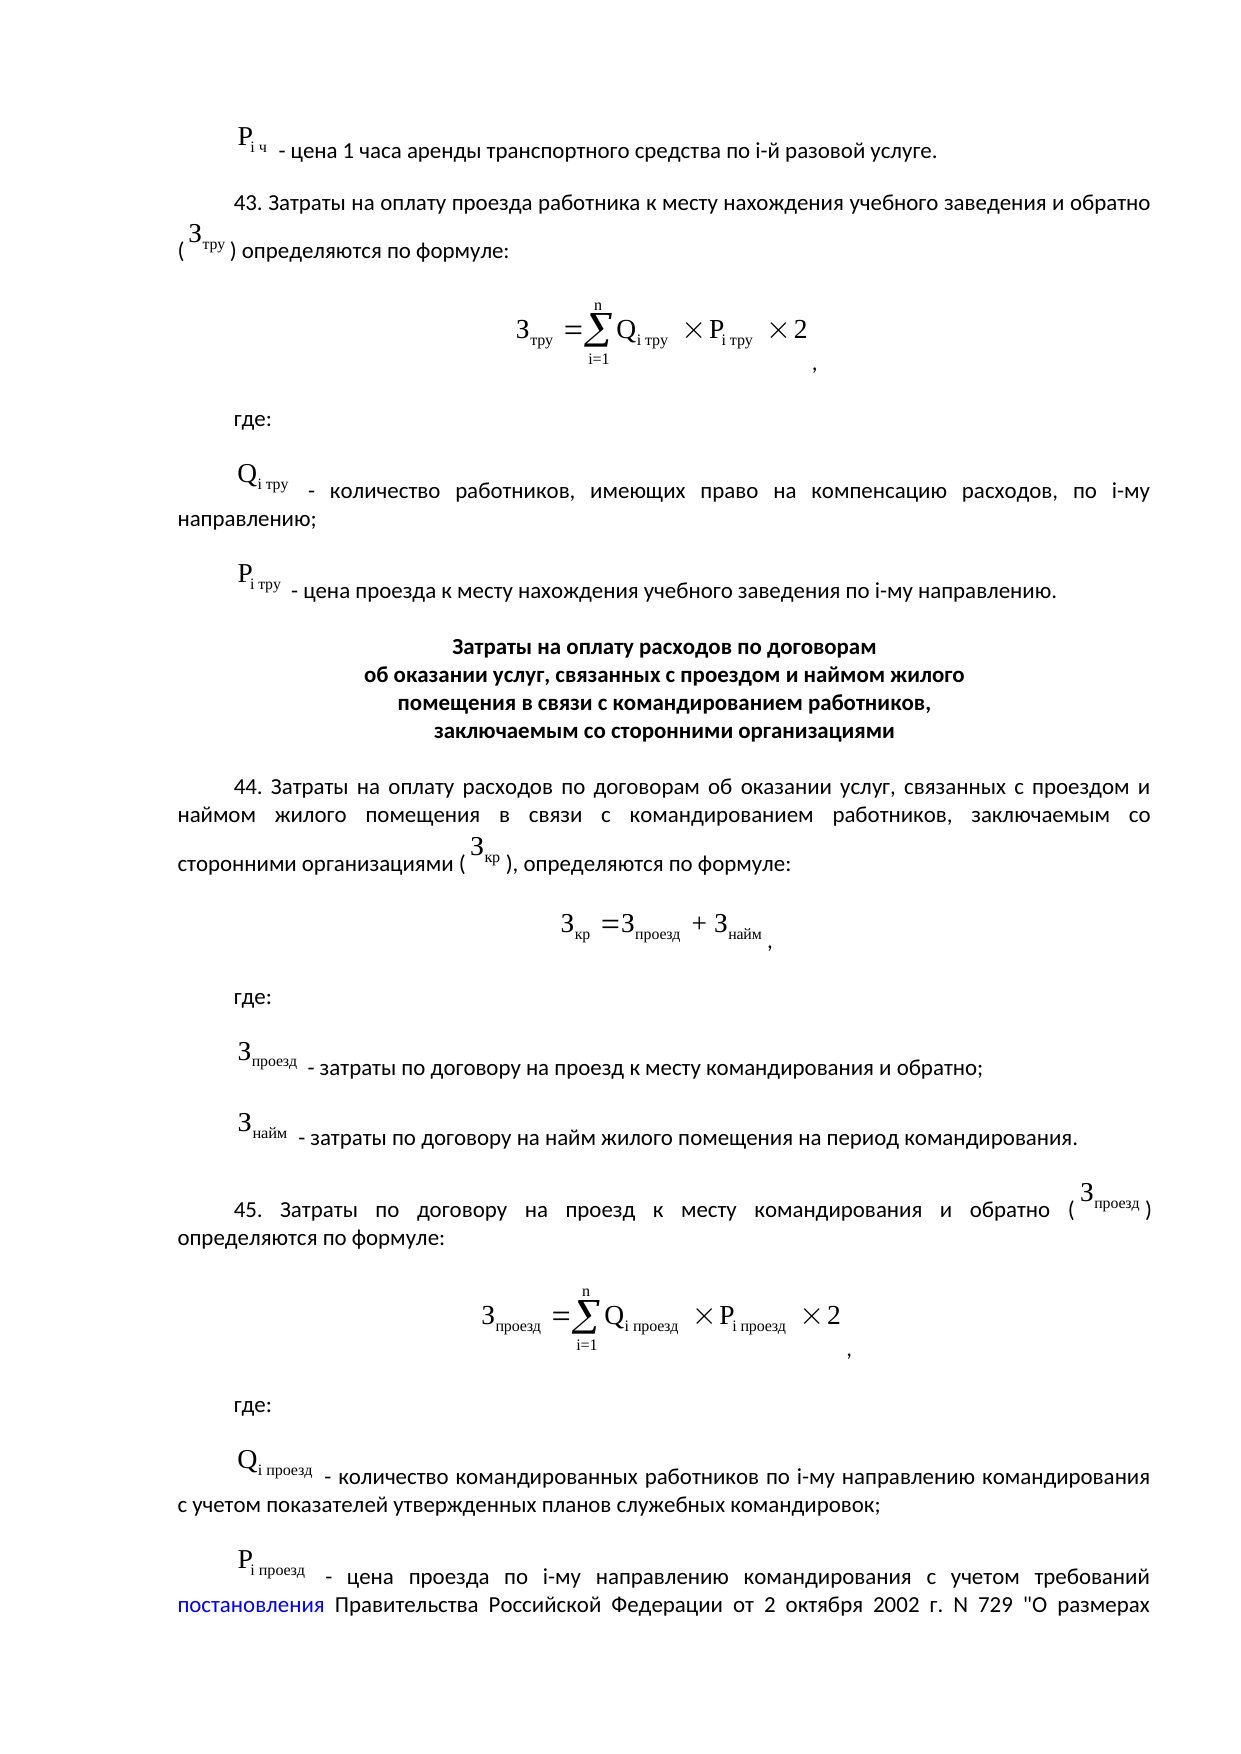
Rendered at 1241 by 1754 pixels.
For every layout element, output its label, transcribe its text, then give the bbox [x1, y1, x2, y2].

text - количество работников, имеющих право на компенсацию расходов, по i-му направлению; [177, 455, 1152, 532]
text - затраты по договору на найм жилого помещения на период командирования. [177, 1104, 1152, 1151]
text - количество командированных работников по i-му направлению командирования с учетом показателей утвержденных планов служебных командировок; [177, 1442, 1152, 1518]
text где: [177, 982, 1152, 1010]
text где: [177, 404, 1152, 432]
text 44. Затраты на оплату расходов по договорам об оказании услуг, связанных с проездом и наймом жилого помещения в связи с командированием работников, заключаемым со сторонними организациями (), определяются по формуле: [177, 772, 1152, 877]
title об оказании услуг, связанных с проездом и наймом жилого [177, 660, 1152, 688]
title помещения в связи с командированием работников, [177, 688, 1152, 716]
text - цена 1 часа аренды транспортного средства по i-й разовой услуге. [177, 118, 1152, 165]
text где: [177, 1391, 1152, 1419]
text 45. Затраты по договору на проезд к месту командирования и обратно () определяются по формуле: [177, 1174, 1152, 1251]
text - затраты по договору на проезд к месту командирования и обратно; [177, 1033, 1152, 1082]
title Затраты на оплату расходов по договорам [177, 632, 1152, 660]
text , [177, 1279, 1152, 1363]
text - цена проезда к месту нахождения учебного заведения по i-му направлению. [177, 555, 1152, 604]
text , [177, 905, 1152, 954]
title заключаемым со сторонними организациями [177, 716, 1152, 744]
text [177, 1541, 1152, 1618]
text , [177, 292, 1152, 376]
text 43. Затраты на оплату проезда работника к месту нахождения учебного заведения и обратно () определяются по формуле: [177, 188, 1152, 264]
